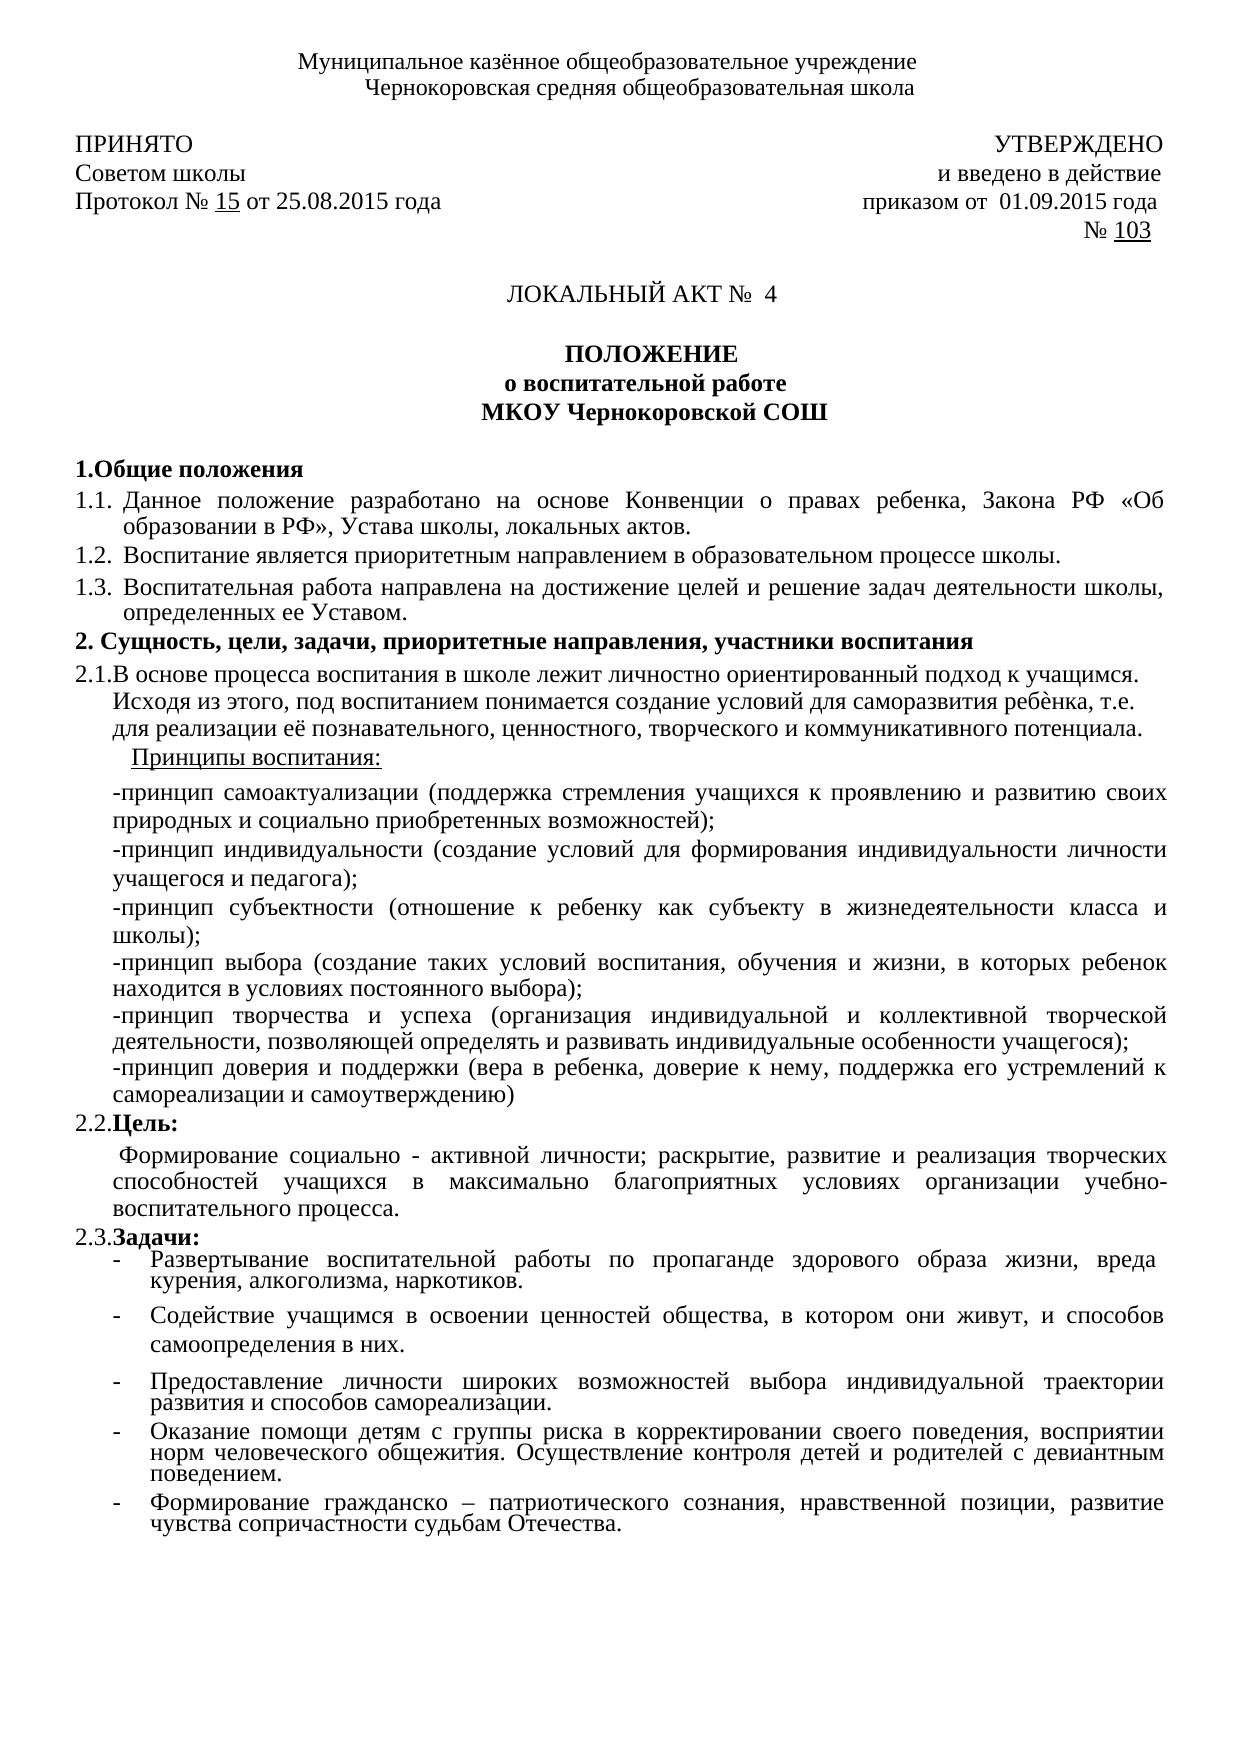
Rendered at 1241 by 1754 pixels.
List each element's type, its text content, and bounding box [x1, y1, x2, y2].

text ПРИНЯТО УТВЕРЖДЕНО [75, 129, 1165, 158]
text Муниципальное казённое общеобразовательное учреждение Чернокоровская средняя общеобразовательная школа [297, 49, 942, 100]
text о воспитательной работе [479, 368, 1165, 397]
text МКОУ Чернокоровской СОШ [481, 397, 1165, 425]
text Советом школы и введено в действие [75, 158, 1165, 187]
list Воспитательная работа направлена на достижение целей и решение задач деятельности школы, определенных ее Уставом. [75, 574, 1165, 626]
text -принцип самоактуализации (поддержка стремления учащихся к проявлению и развитию своих природных и социально приобретенных возможностей); [112, 777, 1168, 834]
text 2.1.В основе процесса воспитания в школе лежит личностно ориентированный подход к учащимся. Исходя из этого, под воспитанием понимается создание условий для саморазвития ребѐнка, т.е. для реализации её познавательного, ценностного, творческого и коммуникативного потенциала. [75, 661, 1168, 742]
list Развертывание воспитательной работы по пропаганде здорового образа жизни, вреда курения, алкоголизма, наркотиков. [112, 1251, 1157, 1294]
list Предоставление личности широких возможностей выбора индивидуальной траектории развития и способов самореализации. [112, 1372, 1165, 1416]
text Принципы воспитания: [131, 742, 1165, 771]
text № 103 [583, 215, 1165, 244]
text 2.2.Цель: [75, 1108, 1165, 1136]
text -принцип творчества и успеха (организация индивидуальной и коллективной творческой деятельности, позволяющей определять и развивать индивидуальные особенности учащегося); [112, 1002, 1168, 1055]
text Протокол № 15 от 25.08.2015 года приказом от 01.09.2015 года [75, 187, 1165, 215]
text -принцип индивидуальности (создание условий для формирования индивидуальности личности учащегося и педагога); [112, 834, 1168, 892]
text ЛОКАЛЬНЫЙ АКТ № 4 [75, 286, 1165, 306]
text Формирование социально - активной личности; раскрытие, развитие и реализация творческих способностей учащихся в максимально благоприятных условиях организации учебно-воспитательного процесса. [112, 1142, 1168, 1222]
list Оказание помощи детям с группы риска в корректировании своего поведения, восприятии норм человеческого общежития. Осуществление контроля детей и родителей с девиантным поведением. [112, 1422, 1165, 1487]
text -принцип субъектности (отношение к ребенку как субъекту в жизнедеятельности класса и школы); [112, 892, 1168, 949]
text -принцип доверия и поддержки (вера в ребенка, доверие к нему, поддержка его устремлений к самореализации и самоутверждению) [112, 1055, 1168, 1108]
list Воспитание является приоритетным направлением в образовательном процессе школы. [75, 540, 1165, 568]
text ПОЛОЖЕНИЕ [533, 339, 1165, 368]
list Содействие учащимся в освоении ценностей общества, в котором они живут, и способов самоопределения в них. [112, 1300, 1165, 1358]
list Формирование гражданско – патриотического сознания, нравственной позиции, развитие чувства сопричастности судьбам Отечества. [112, 1493, 1165, 1537]
text -принцип выбора (создание таких условий воспитания, обучения и жизни, в которых ребенок находится в условиях постоянного выбора); [112, 949, 1168, 1002]
text 2.3.Задачи: [75, 1222, 1165, 1251]
text 1.Общие положения [75, 454, 1165, 483]
list Данное положение разработано на основе Конвенции о правах ребенка, Закона РФ «Об образовании в РФ», Устава школы, локальных актов. [75, 488, 1165, 539]
text 2. Сущность, цели, задачи, приоритетные направления, участники воспитания [75, 626, 1165, 655]
